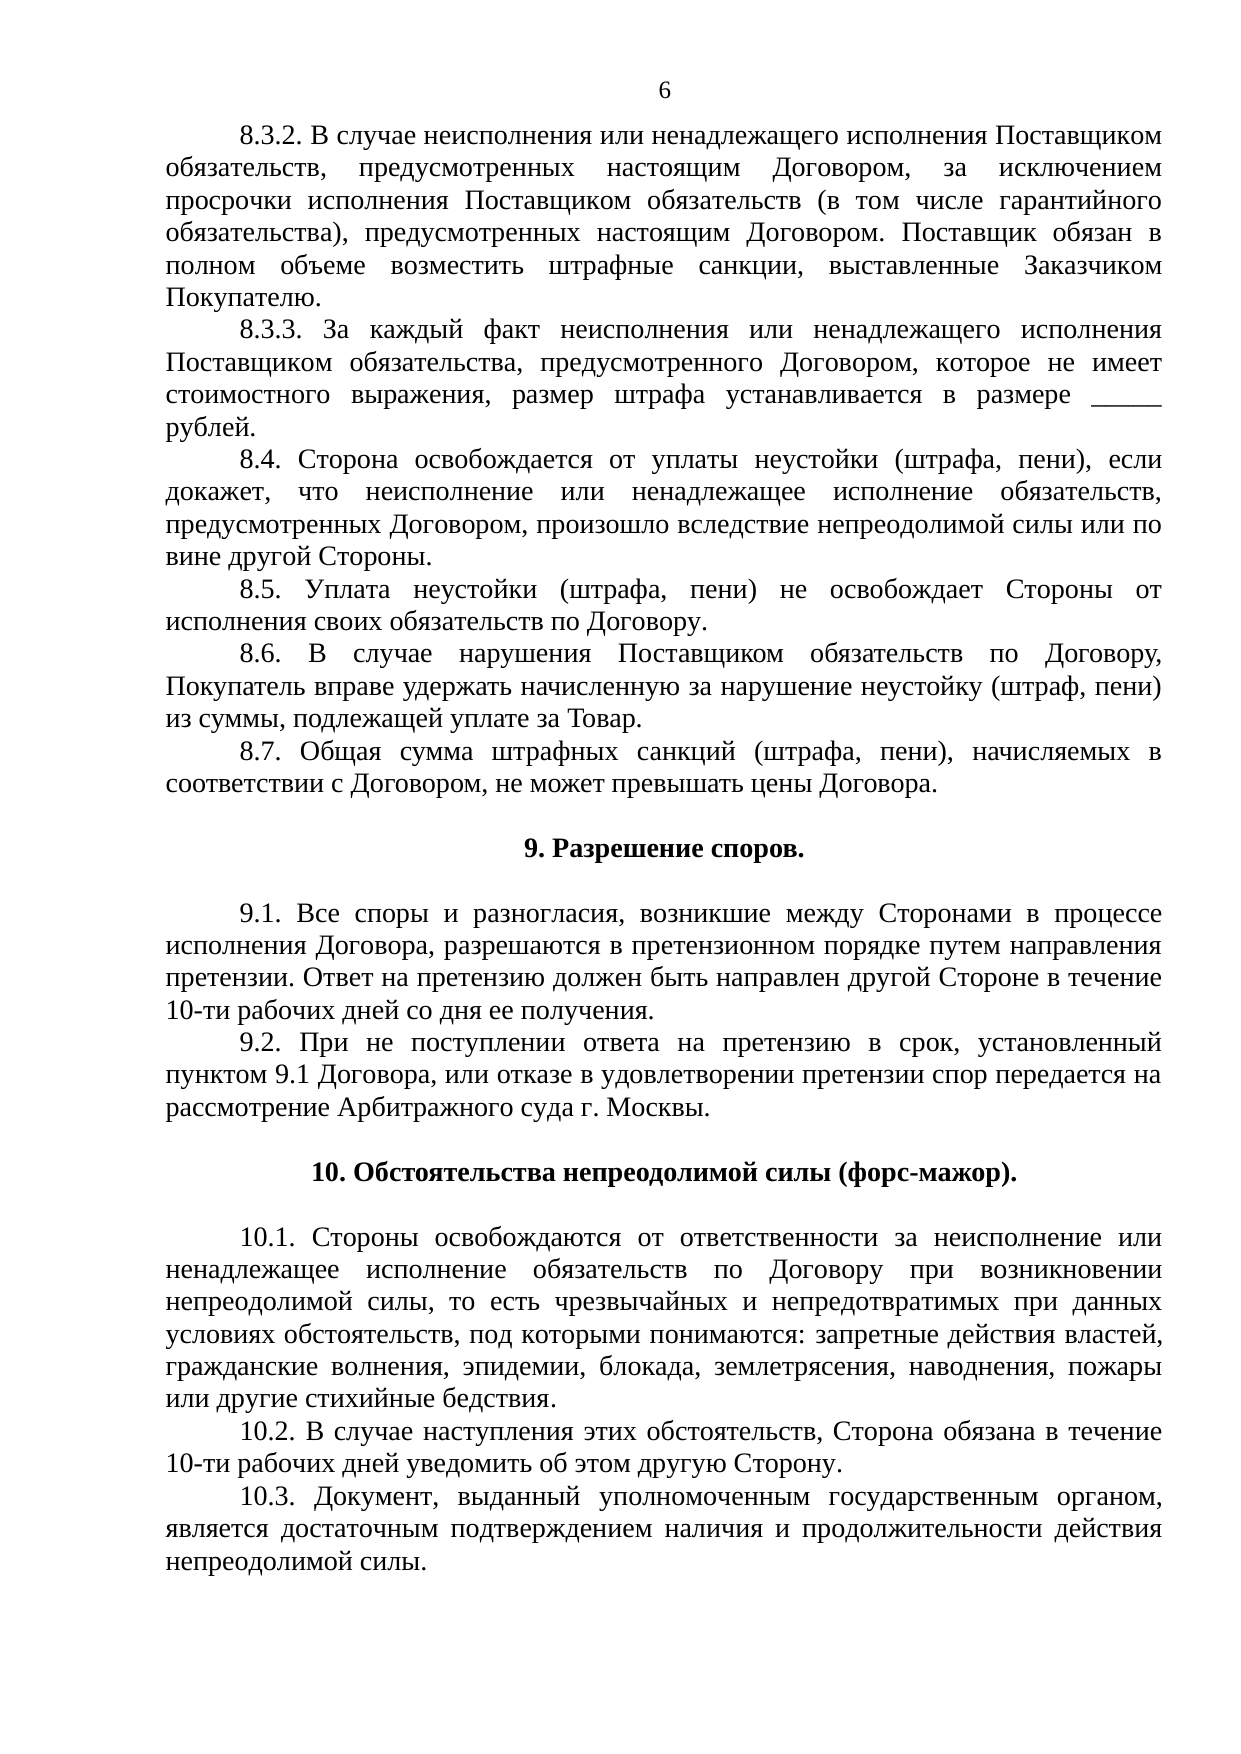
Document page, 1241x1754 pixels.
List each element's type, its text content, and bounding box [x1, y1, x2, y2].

text 10. Обстоятельства непреодолимой силы (форс-мажор). [165, 1155, 1163, 1187]
text 8.3.3. За каждый факт неисполнения или ненадлежащего исполнения Поставщиком обязательства, предусмотренного Договором, которое не имеет стоимостного выражения, размер штрафа устанавливается в размере _____ рублей. [165, 312, 1163, 442]
text 8.3.2. В случае неисполнения или ненадлежащего исполнения Поставщиком обязательств, предусмотренных настоящим Договором, за исключением просрочки исполнения Поставщиком обязательств (в том числе гарантийного обязательства), предусмотренных настоящим Договором. Поставщик обязан в полном объеме возместить штрафные санкции, выставленные Заказчиком Покупателю. [165, 118, 1163, 312]
text 10.1. Стороны освобождаются от ответственности за неисполнение или ненадлежащее исполнение обязательств по Договору при возникновении непреодолимой силы, то есть чрезвычайных и непредотвратимых при данных условиях обстоятельств, под которыми понимаются: запретные действия властей, гражданские волнения, эпидемии, блокада, землетрясения, наводнения, пожары или другие стихийные бедствия. [165, 1219, 1163, 1414]
text 9.2. При не поступлении ответа на претензию в срок, установленный пунктом 9.1 Договора, или отказе в удовлетворении претензии спор передается на рассмотрение Арбитражного суда г. Москвы. [165, 1025, 1163, 1122]
text 8.4. Сторона освобождается от уплаты неустойки (штрафа, пени), если докажет, что неисполнение или ненадлежащее исполнение обязательств, предусмотренных Договором, произошло вследствие непреодолимой силы или по вине другой Стороны. [165, 442, 1163, 572]
text 10.3. Документ, выданный уполномоченным государственным органом, является достаточным подтверждением наличия и продолжительности действия непреодолимой силы. [165, 1479, 1163, 1576]
text 9.1. Все споры и разногласия, возникшие между Сторонами в процессе исполнения Договора, разрешаются в претензионном порядке путем направления претензии. Ответ на претензию должен быть направлен другой Стороне в течение 10-ти рабочих дней со дня ее получения. [165, 896, 1163, 1025]
text 10.2. В случае наступления этих обстоятельств, Сторона обязана в течение 10-ти рабочих дней уведомить об этом другую Сторону. [165, 1414, 1163, 1479]
text 8.7. Общая сумма штрафных санкций (штрафа, пени), начисляемых в соответствии с Договором, не может превышать цены Договора. [165, 734, 1163, 798]
text 9. Разрешение споров. [165, 831, 1163, 863]
text 8.6. В случае нарушения Поставщиком обязательств по Договору, Покупатель вправе удержать начисленную за нарушение неустойку (штраф, пени) из суммы, подлежащей уплате за Товар. [165, 636, 1163, 734]
text 8.5. Уплата неустойки (штрафа, пени) не освобождает Стороны от исполнения своих обязательств по Договору. [165, 572, 1163, 636]
